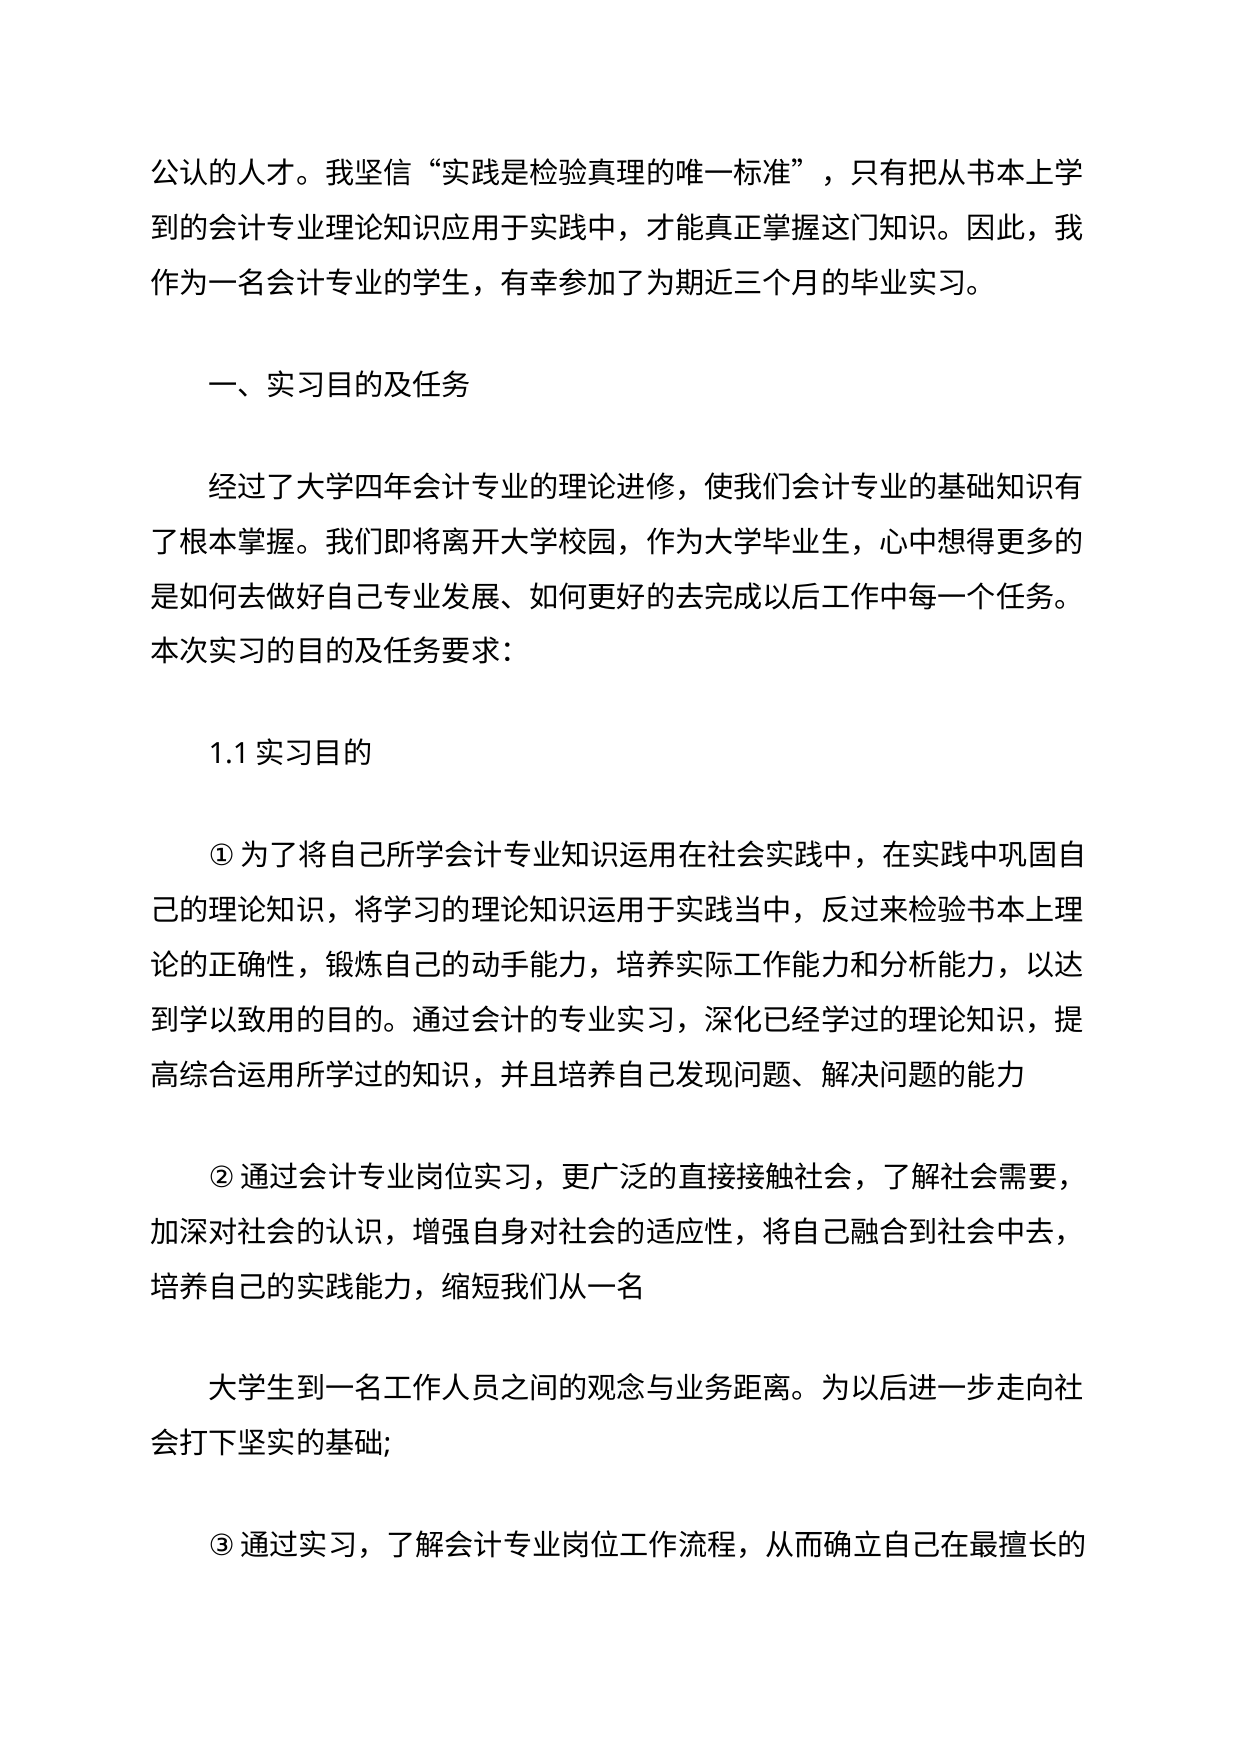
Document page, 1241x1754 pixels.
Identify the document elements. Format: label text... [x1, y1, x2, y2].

text 1.1实习目的 [150, 730, 1090, 772]
text 一、实习目的及任务 [150, 362, 1090, 404]
text ②通过会计专业岗位实习，更广泛的直接接触社会，了解社会需要，加深对社会的认识，增强自身对社会的适应性，将自己融合到社会中去，培养自己的实践能力，缩短我们从一名 [150, 1153, 1090, 1305]
text 大学生到一名工作人员之间的观念与业务距离。为以后进一步走向社会打下坚实的基础; [150, 1365, 1090, 1462]
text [150, 150, 1090, 302]
text 经过了大学四年会计专业的理论进修，使我们会计专业的基础知识有了根本掌握。我们即将离开大学校园，作为大学毕业生，心中想得更多的是如何去做好自己专业发展、如何更好的去完成以后工作中每一个任务。本次实习的目的及任务要求： [150, 463, 1090, 670]
text ①为了将自己所学会计专业知识运用在社会实践中，在实践中巩固自己的理论知识，将学习的理论知识运用于实践当中，反过来检验书本上理论的正确性，锻炼自己的动手能力，培养实际工作能力和分析能力，以达到学以致用的目的。通过会计的专业实习，深化已经学过的理论知识，提高综合运用所学过的知识，并且培养自己发现问题、解决问题的能力 [150, 832, 1090, 1094]
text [150, 1522, 1090, 1564]
